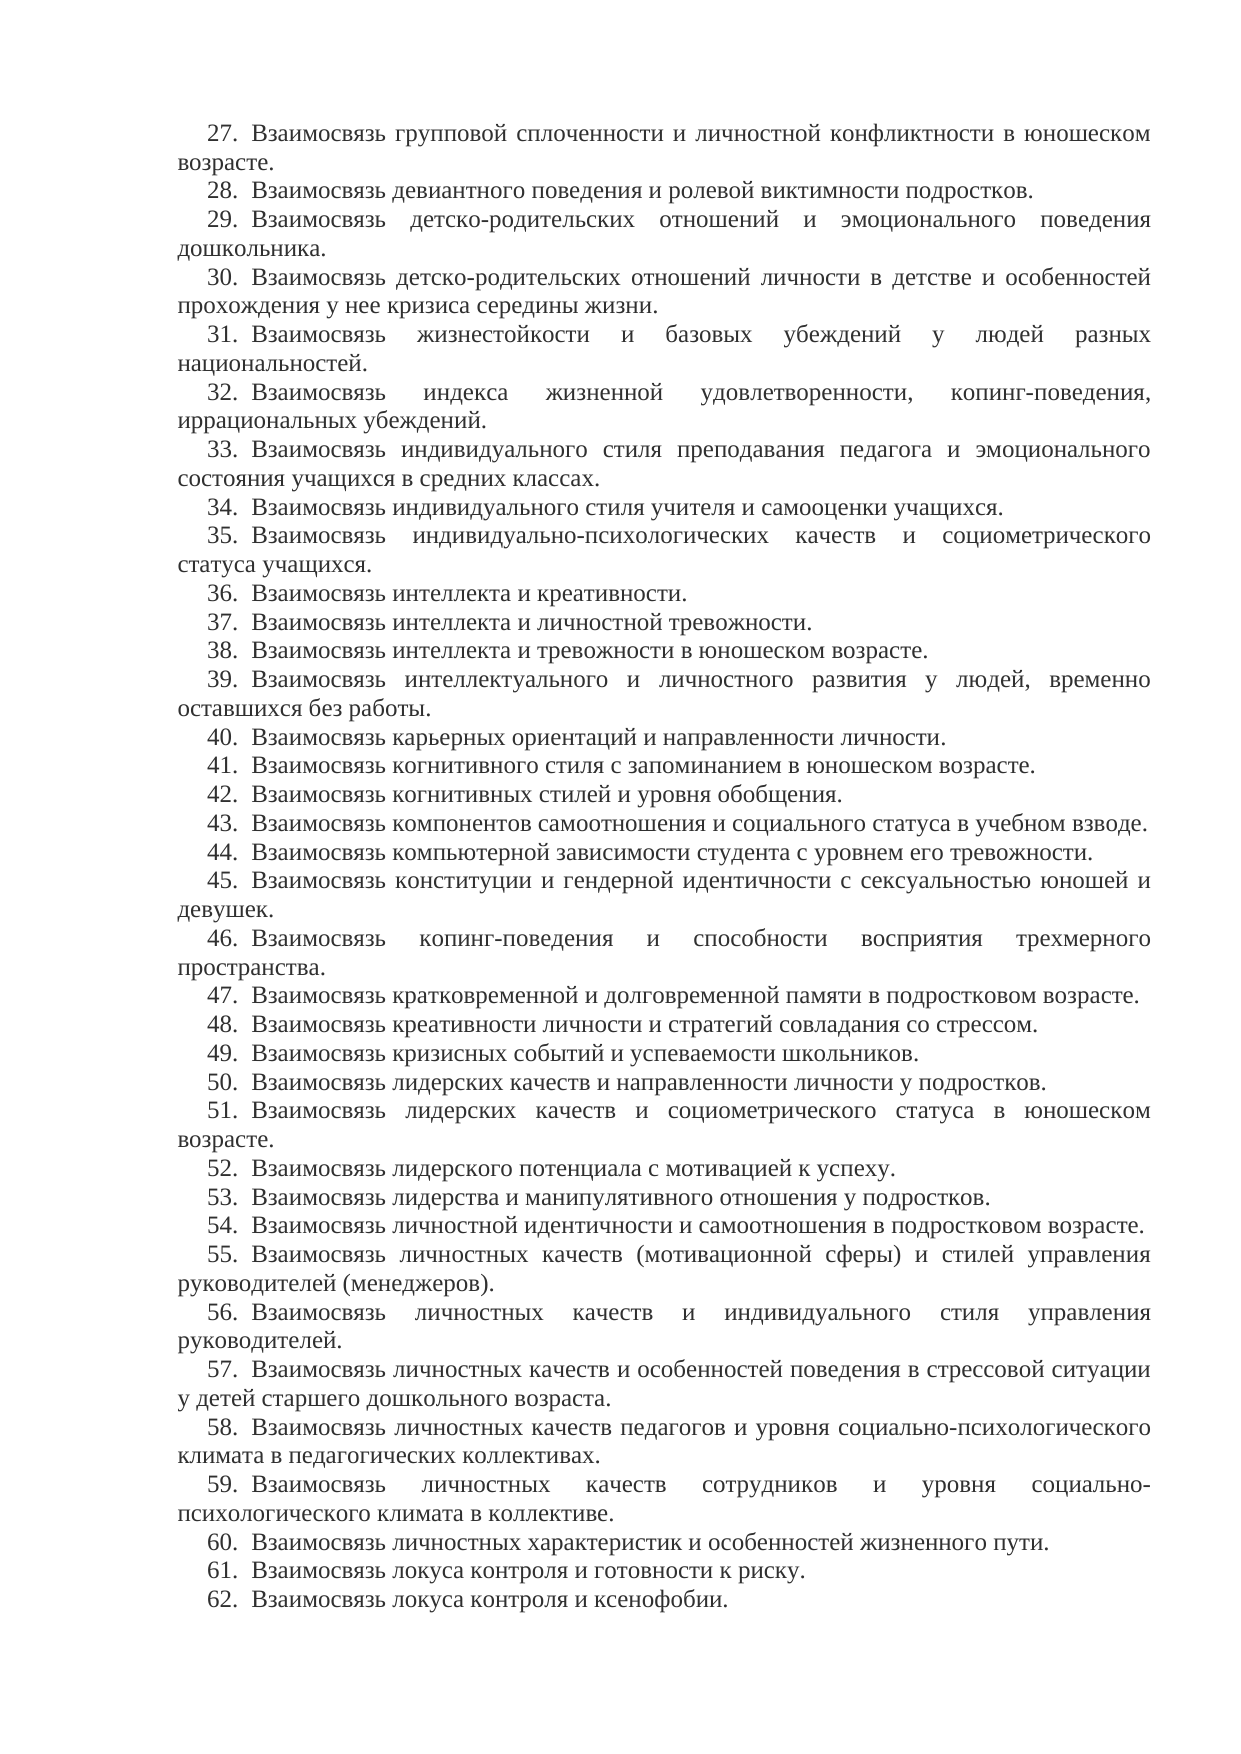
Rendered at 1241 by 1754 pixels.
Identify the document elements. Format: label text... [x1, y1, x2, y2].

list Взаимосвязь интеллектуального и личностного развития у людей, временно оставшихся без работы. [177, 664, 1152, 722]
list Взаимосвязь компьютерной зависимости студента с уровнем его тревожности. [177, 837, 1152, 866]
list Взаимосвязь жизнестойкости и базовых убеждений у людей разных национальностей. [177, 319, 1152, 377]
list Взаимосвязь детско-родительских отношений личности в детстве и особенностей прохождения у нее кризиса середины жизни. [177, 262, 1152, 319]
list Взаимосвязь личностных качеств сотрудников и уровня социально-психологического климата в коллективе. [177, 1469, 1152, 1527]
list Взаимосвязь лидерского потенциала с мотивацией к успеху. [177, 1153, 1152, 1182]
list Взаимосвязь личностных характеристик и особенностей жизненного пути. [177, 1527, 1152, 1556]
list Взаимосвязь интеллекта и креативности. [177, 578, 1152, 607]
list Взаимосвязь карьерных ориентаций и направленности личности. [177, 722, 1152, 751]
list Взаимосвязь личностных качеств педагогов и уровня социально-психологического климата в педагогических коллективах. [177, 1412, 1152, 1469]
list Взаимосвязь девиантного поведения и ролевой виктимности подростков. [177, 176, 1152, 204]
list Взаимосвязь детско-родительских отношений и эмоционального поведения дошкольника. [177, 204, 1152, 262]
list Взаимосвязь локуса контроля и готовности к риску. [177, 1556, 1152, 1584]
list Взаимосвязь лидерских качеств и социометрического статуса в юношеском возрасте. [177, 1096, 1152, 1153]
list Взаимосвязь лидерских качеств и направленности личности у подростков. [177, 1067, 1152, 1096]
list Взаимосвязь индивидуального стиля учителя и самооценки учащихся. [177, 492, 1152, 521]
list Взаимосвязь интеллекта и личностной тревожности. [177, 607, 1152, 636]
list Взаимосвязь личностных качеств (мотивационной сферы) и стилей управления руководителей (менеджеров). [177, 1239, 1152, 1297]
list Взаимосвязь интеллекта и тревожности в юношеском возрасте. [177, 636, 1152, 664]
list Взаимосвязь когнитивных стилей и уровня обобщения. [177, 779, 1152, 808]
list Взаимосвязь индивидуально-психологических качеств и социометрического статуса учащихся. [177, 521, 1152, 578]
list Взаимосвязь кратковременной и долговременной памяти в подростковом возрасте. [177, 981, 1152, 1009]
list Взаимосвязь индивидуального стиля преподавания педагога и эмоционального состояния учащихся в средних классах. [177, 434, 1152, 492]
list Взаимосвязь личностных качеств и индивидуального стиля управления руководителей. [177, 1297, 1152, 1354]
list Взаимосвязь групповой сплоченности и личностной конфликтности в юношеском возрасте. [177, 118, 1152, 176]
list Взаимосвязь креативности личности и стратегий совладания со стрессом. [177, 1009, 1152, 1038]
list Взаимосвязь локуса контроля и ксенофобии. [177, 1584, 1152, 1613]
list Взаимосвязь конституции и гендерной идентичности с сексуальностью юношей и девушек. [177, 866, 1152, 923]
list Взаимосвязь компонентов самоотношения и социального статуса в учебном взводе. [177, 808, 1152, 837]
list Взаимосвязь лидерства и манипулятивного отношения у подростков. [177, 1182, 1152, 1211]
list Взаимосвязь кризисных событий и успеваемости школьников. [177, 1038, 1152, 1067]
list Взаимосвязь индекса жизненной удовлетворенности, копинг-поведения, иррациональных убеждений. [177, 377, 1152, 434]
list Взаимосвязь личностных качеств и особенностей поведения в стрессовой ситуации у детей старшего дошкольного возраста. [177, 1354, 1152, 1412]
list Взаимосвязь копинг-поведения и способности восприятия трехмерного пространства. [177, 923, 1152, 981]
list Взаимосвязь личностной идентичности и самоотношения в подростковом возрасте. [177, 1211, 1152, 1239]
list Взаимосвязь когнитивного стиля с запоминанием в юношеском возрасте. [177, 751, 1152, 779]
